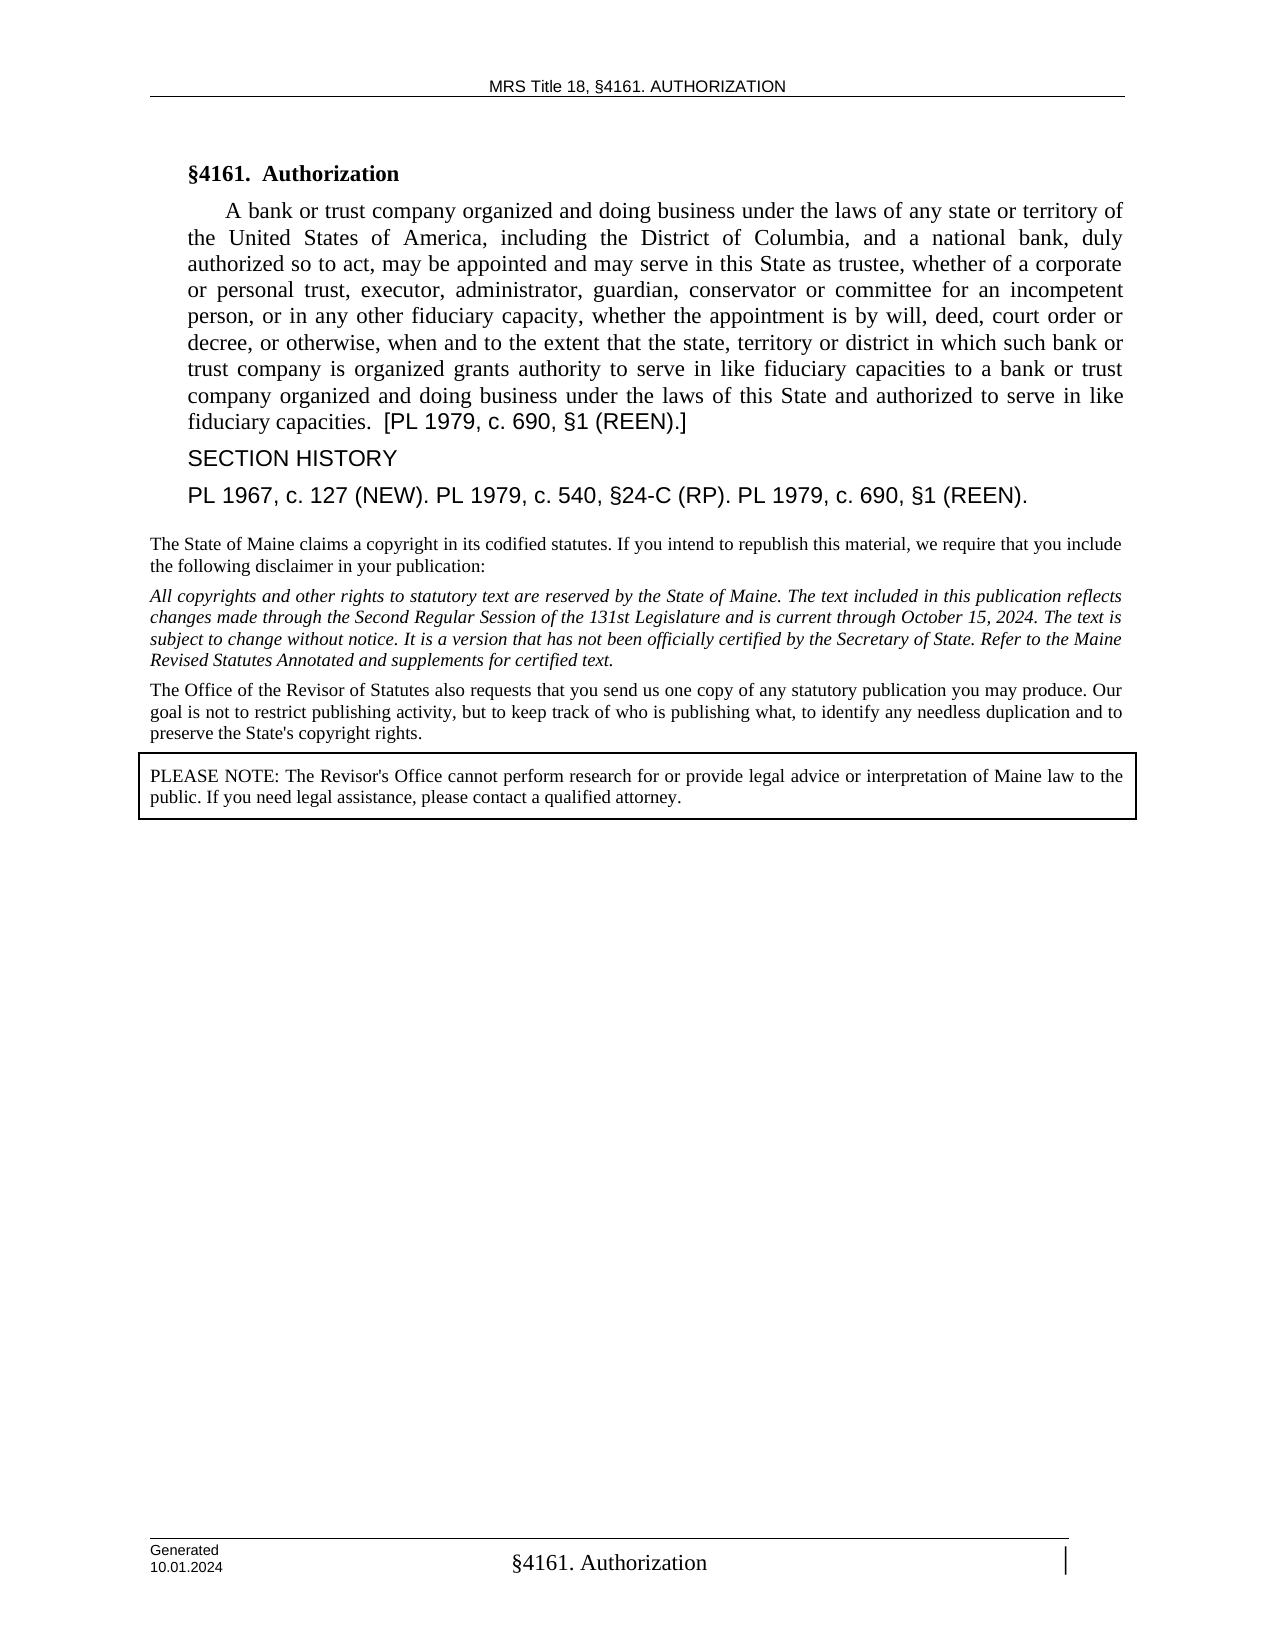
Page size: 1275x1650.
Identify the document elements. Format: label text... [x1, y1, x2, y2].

text The Office of the Revisor of Statutes also requests that you send us one copy of any statutory publication you may produce. Our goal is not to restrict publishing activity, but to keep track of who is publishing what, to identify any needless duplication and to preserve the State's copyright rights. [150, 679, 1125, 744]
text §4161. Authorization [187, 160, 1125, 187]
text All copyrights and other rights to statutory text are reserved by the State of Maine. The text included in this publication reflects changes made through the Second Regular Session of the 131st Legislature and is current through October 15, 2024 . The text is subject to change without notice. It is a version that has not been officially certified by the Secretary of State. Refer to the Maine Revised Statutes Annotated and supplements for certified text. [150, 584, 1125, 671]
text A bank or trust company organized and doing business under the laws of any state or territory of the United States of America, including the District of Columbia, and a national bank, duly authorized so to act, may be appointed and may serve in this State as trustee, whether of a corporate or personal trust, executor, administrator, guardian, conservator or committee for an incompetent person, or in any other fiduciary capacity, whether the appointment is by will, deed, court order or decree, or otherwise, when and to the extent that the state, territory or district in which such bank or trust company is organized grants authority to serve in like fiduciary capacities to a bank or trust company organized and doing business under the laws of this State and authorized to serve in like fiduciary capacities. [PL 1979, c. 690, §1 (REEN).] [187, 197, 1125, 434]
text PLEASE NOTE: The Revisor's Office cannot perform research for or provide legal advice or interpretation of Maine law to the public. If you need legal assistance, please contact a qualified attorney. [140, 754, 1135, 818]
text PL 1967, c. 127 (NEW). PL 1979, c. 540, §24-C (RP). PL 1979, c. 690, §1 (REEN). [187, 482, 1125, 508]
text The State of Maine claims a copyright in its codified statutes. If you intend to republish this material, we require that you include the following disclaimer in your publication: [150, 533, 1125, 576]
text SECTION HISTORY [187, 445, 1125, 471]
